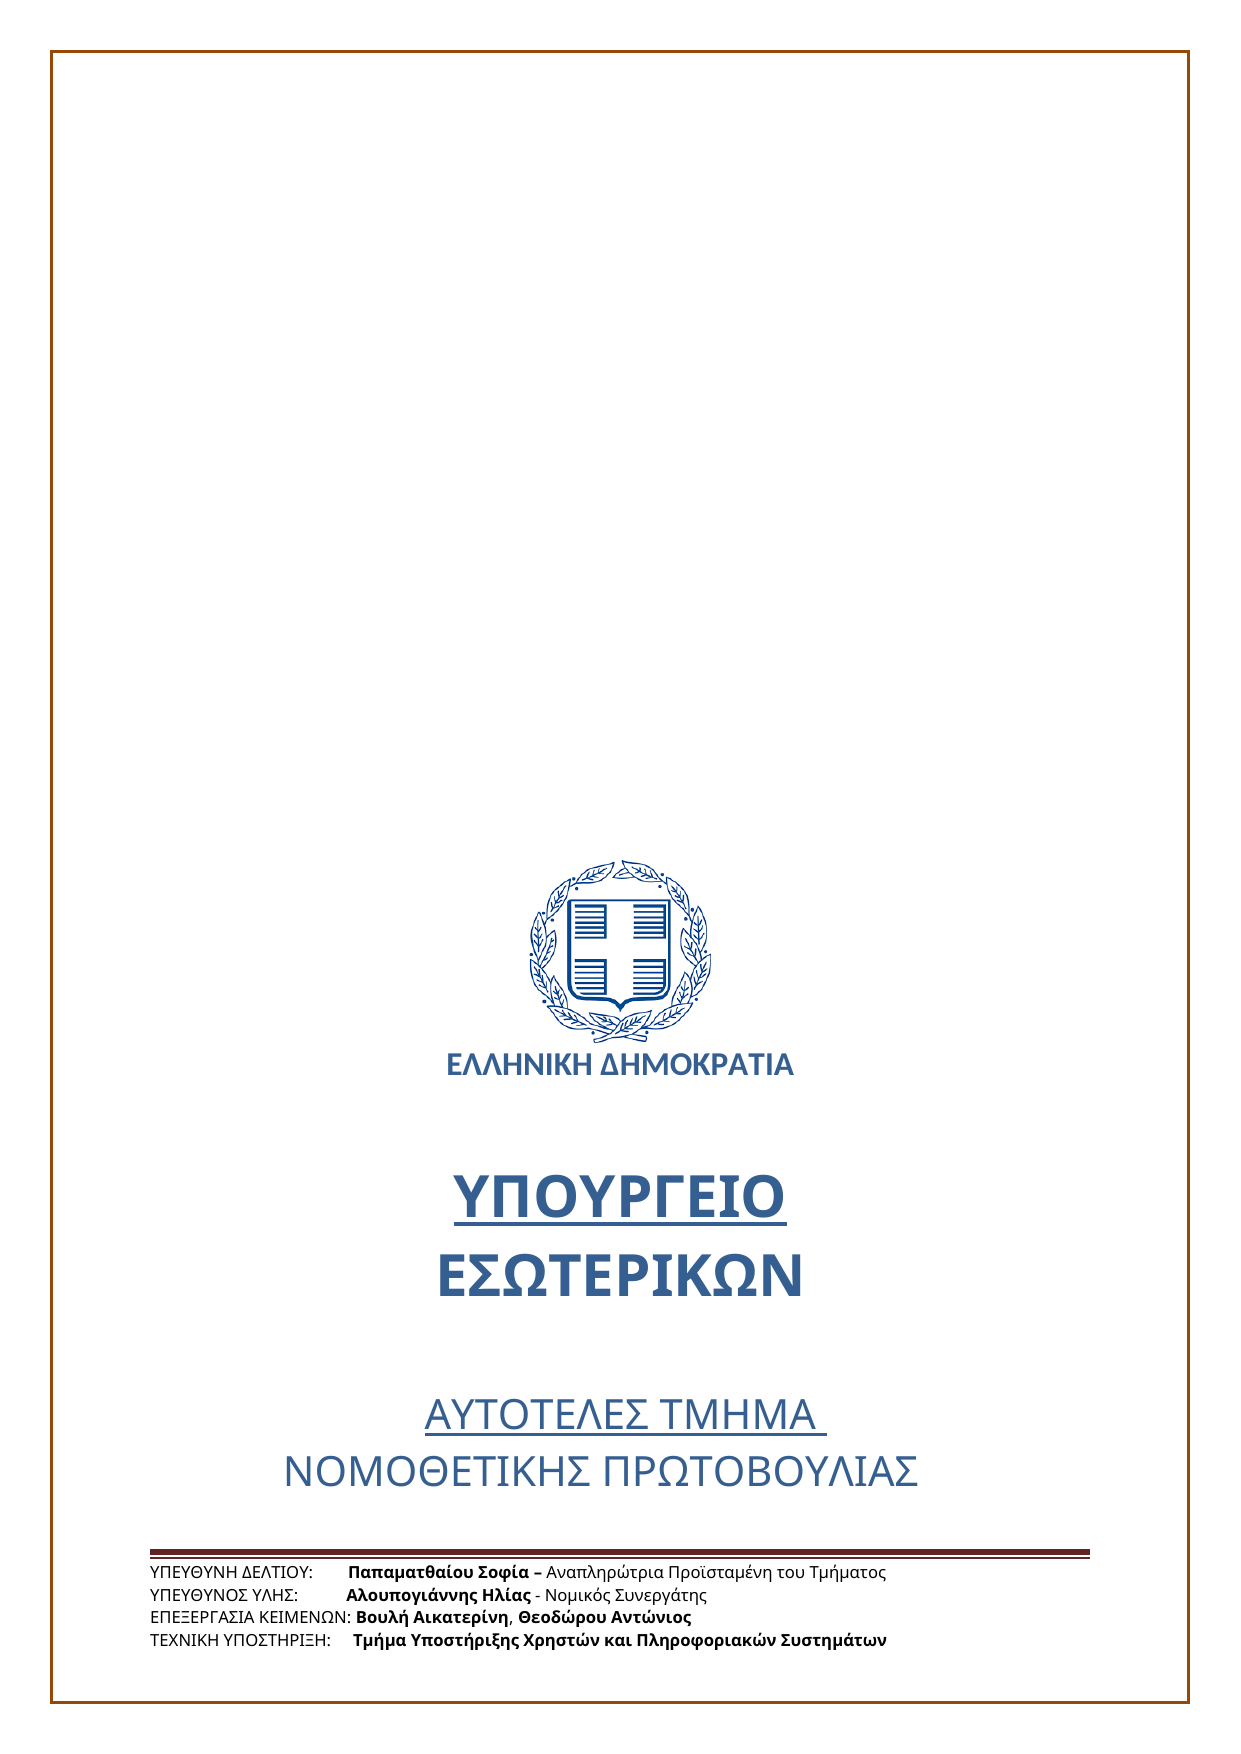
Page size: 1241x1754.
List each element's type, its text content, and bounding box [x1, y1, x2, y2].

text ΕΛΛΗΝΙΚΗ ΔΗΜΟΚΡΑΤΙΑ [150, 1043, 1090, 1084]
text ΕΣΩΤΕΡΙΚΩΝ [150, 1234, 1090, 1314]
text ΥΠΟΥΡΓΕΙΟ [150, 1155, 1090, 1234]
text ΝΟΜΟΘΕΤΙΚΗΣ ΠΡΩΤΟΒΟΥΛΙΑΣ [150, 1442, 1090, 1499]
text ΑΥΤΟΤΕΛΕΣ ΤΜΗΜΑ [150, 1385, 1090, 1442]
picture [529, 860, 711, 1043]
